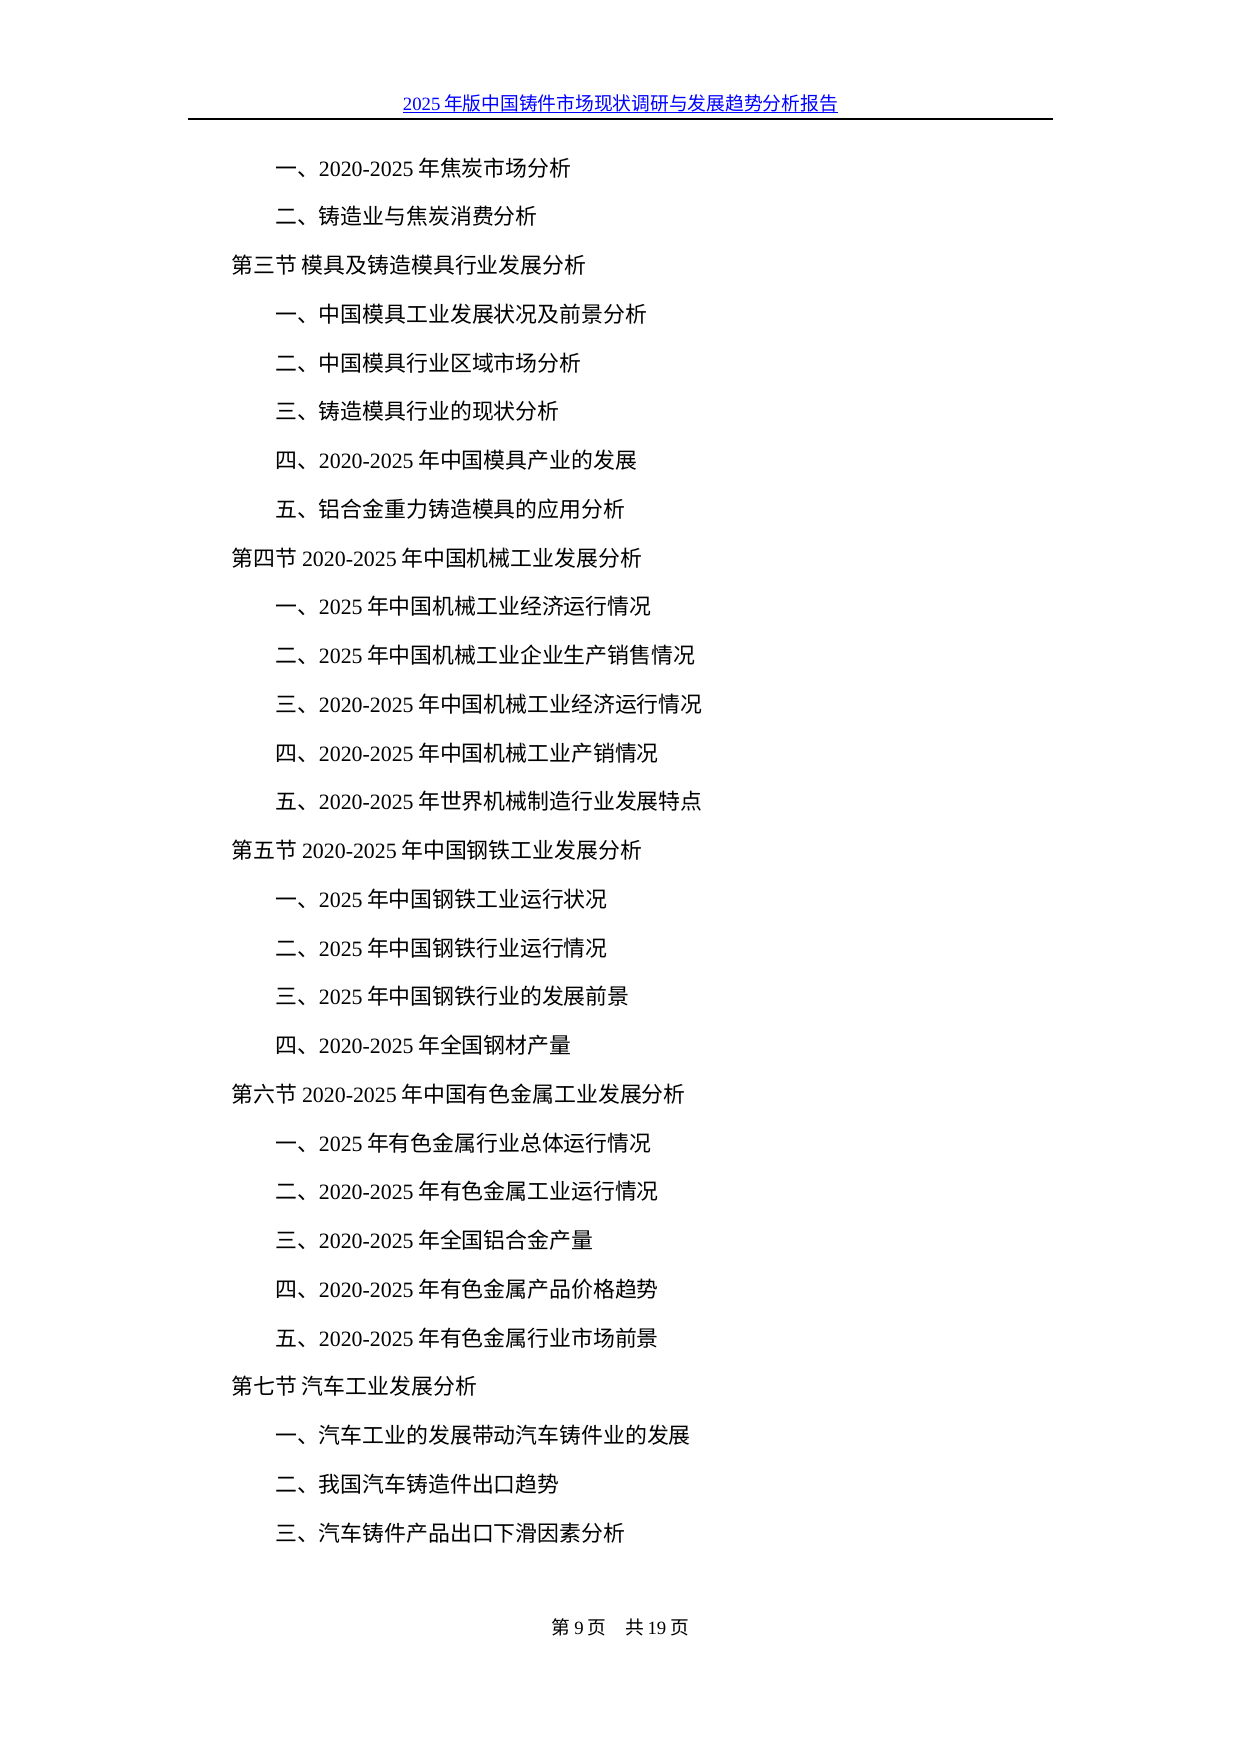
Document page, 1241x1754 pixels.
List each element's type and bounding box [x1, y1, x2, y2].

text [187, 150, 1053, 1548]
